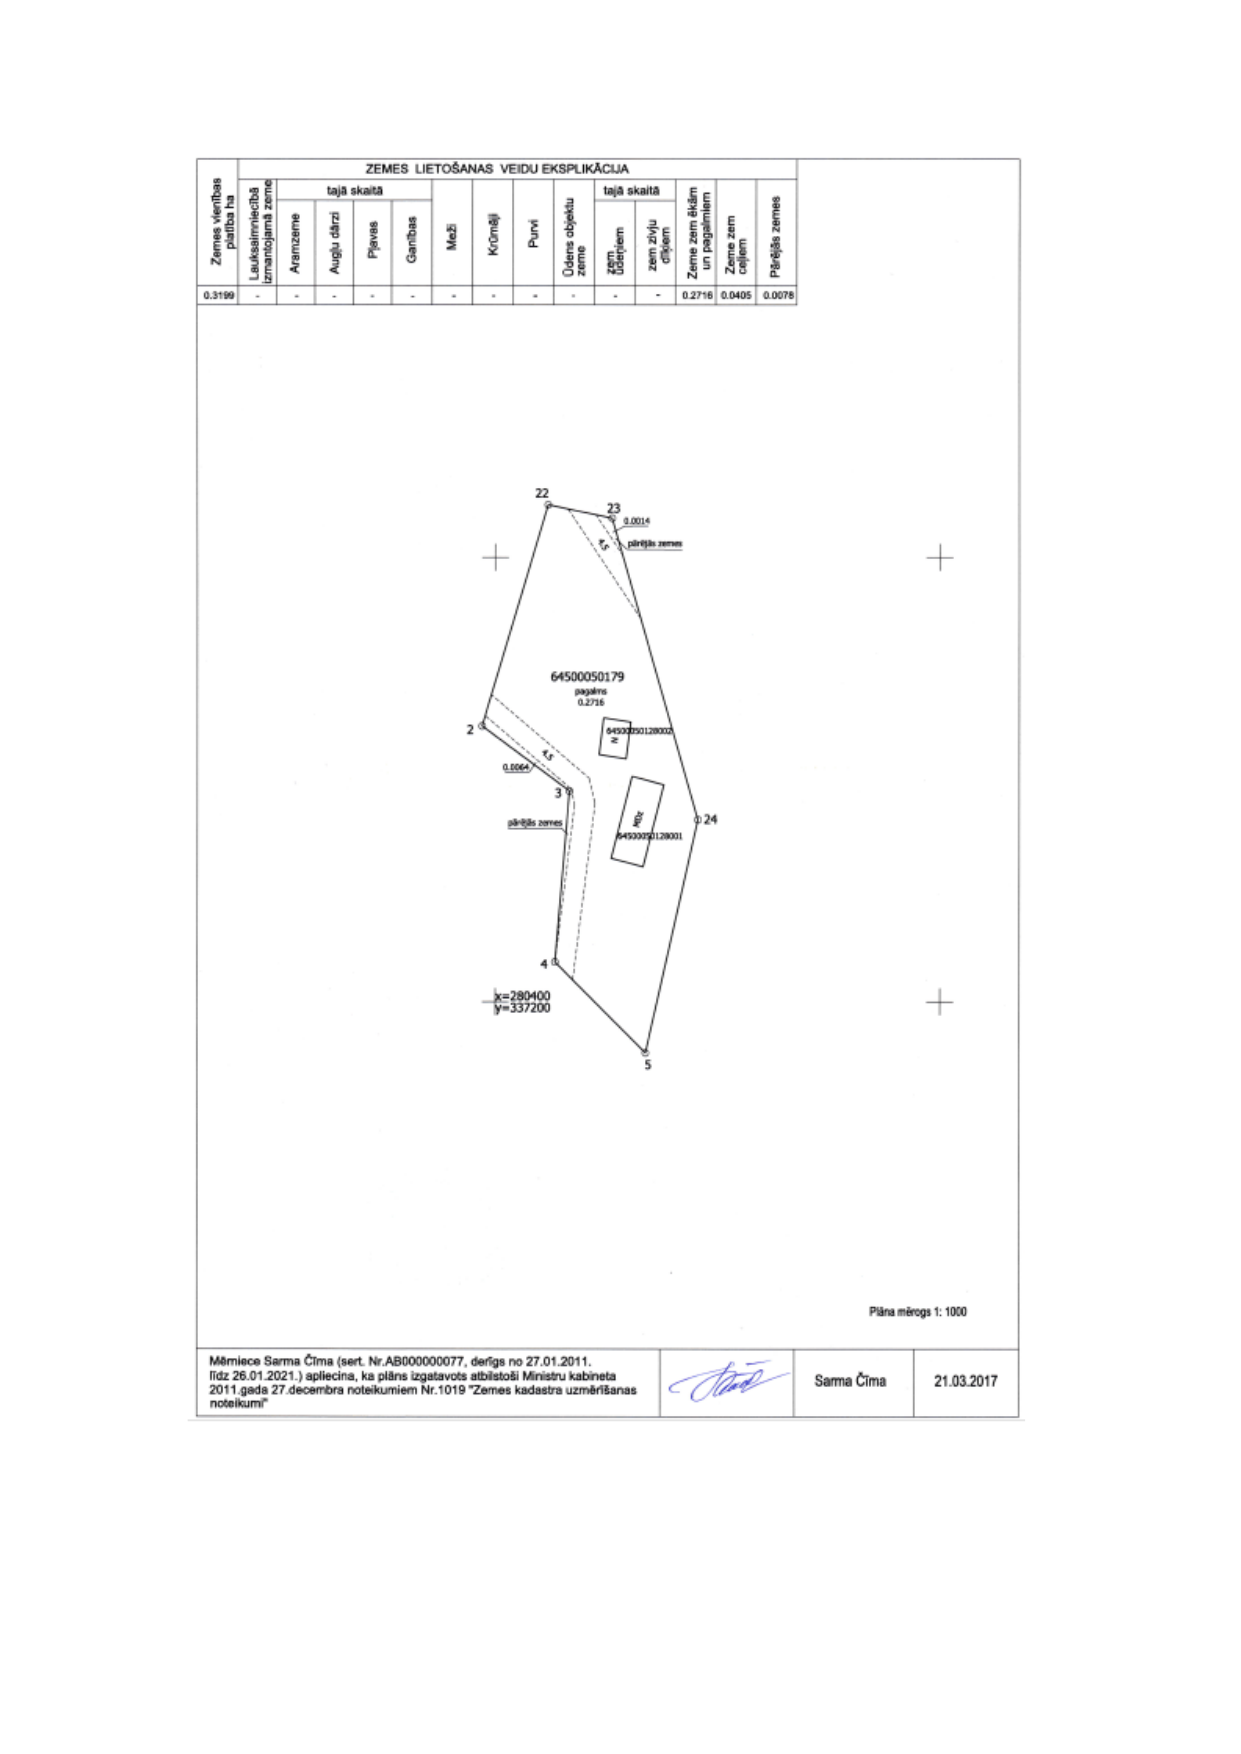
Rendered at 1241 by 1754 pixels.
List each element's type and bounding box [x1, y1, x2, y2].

picture [187, 150, 1025, 1426]
